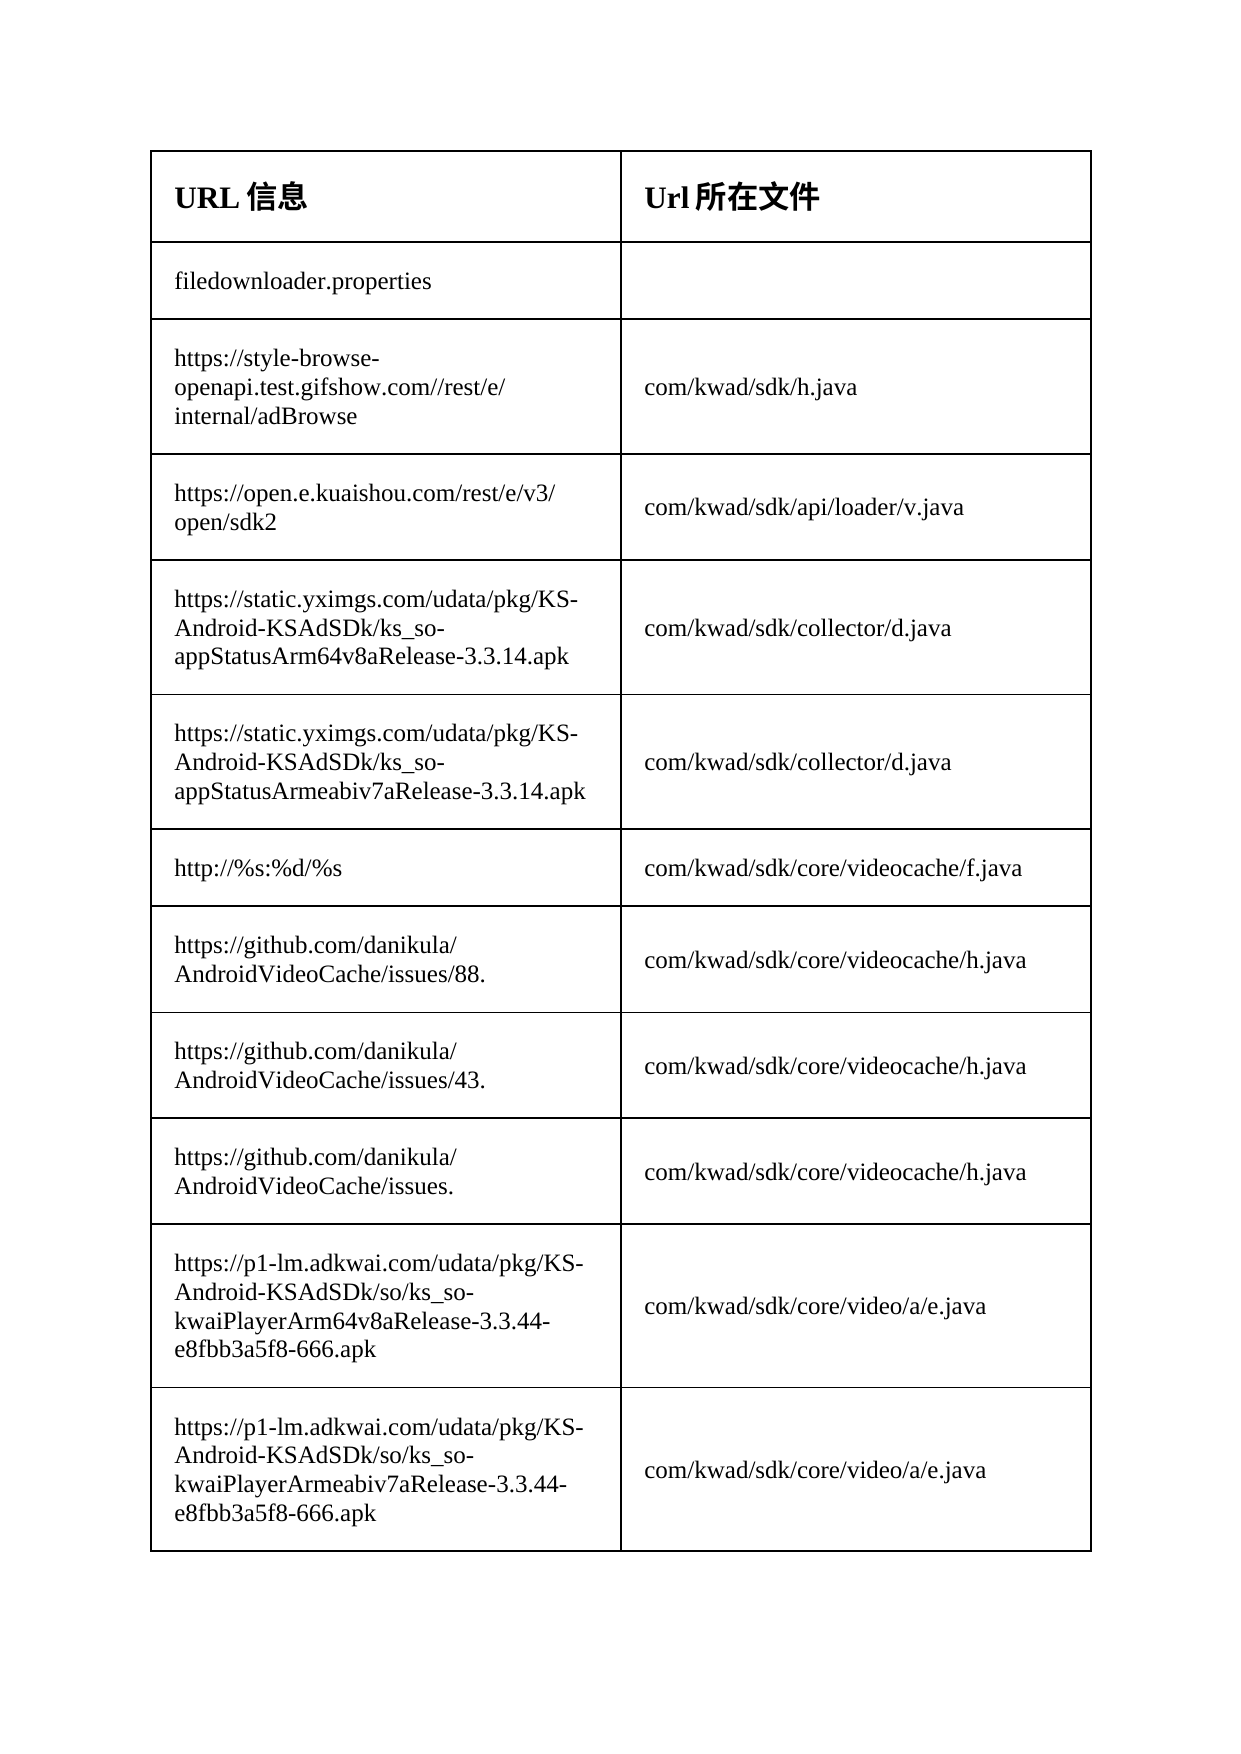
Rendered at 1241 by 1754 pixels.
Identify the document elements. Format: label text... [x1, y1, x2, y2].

table_cell https://github.com/danikula/AndroidVideoCache/issues/88. [152, 907, 620, 1011]
table_cell com/kwad/sdk/collector/d.java [622, 561, 1090, 693]
table_cell https://static.yximgs.com/udata/pkg/KS-Android-KSAdSDk/ks_so-appStatusArm64v8aRelease-3.3.14.apk [152, 561, 620, 693]
table_cell com/kwad/sdk/core/videocache/f.java [622, 830, 1090, 905]
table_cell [152, 243, 620, 318]
table_cell https://style-browse-openapi.test.gifshow.com//rest/e/internal/adBrowse [152, 320, 620, 453]
table_cell https://open.e.kuaishou.com/rest/e/v3/open/sdk2 [152, 455, 620, 559]
table_header Url所在文件 [622, 152, 1090, 241]
table_cell com/kwad/sdk/core/videocache/h.java [622, 1119, 1090, 1223]
table_cell http://%s:%d/%s [152, 830, 620, 905]
table_cell https://p1-lm.adkwai.com/udata/pkg/KS-Android-KSAdSDk/so/ks_so-kwaiPlayerArmeabiv7aRelease-3.3.44-e8fbb3a5f8-666.apk [152, 1388, 620, 1550]
table_cell com/kwad/sdk/collector/d.java [622, 695, 1090, 828]
table_cell com/kwad/sdk/core/videocache/h.java [622, 907, 1090, 1011]
table_cell com/kwad/sdk/core/video/a/e.java [622, 1388, 1090, 1550]
table_cell https://github.com/danikula/AndroidVideoCache/issues/43. [152, 1013, 620, 1117]
table_cell com/kwad/sdk/api/loader/v.java [622, 455, 1090, 559]
table_cell com/kwad/sdk/core/videocache/h.java [622, 1013, 1090, 1117]
table_cell https://static.yximgs.com/udata/pkg/KS-Android-KSAdSDk/ks_so-appStatusArmeabiv7aRelease-3.3.14.apk [152, 695, 620, 828]
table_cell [622, 243, 1090, 318]
table_cell com/kwad/sdk/h.java [622, 320, 1090, 453]
table_cell com/kwad/sdk/core/video/a/e.java [622, 1225, 1090, 1387]
table_header URL信息 [152, 152, 620, 241]
table_cell https://p1-lm.adkwai.com/udata/pkg/KS-Android-KSAdSDk/so/ks_so-kwaiPlayerArm64v8aRelease-3.3.44-e8fbb3a5f8-666.apk [152, 1225, 620, 1387]
table_cell https://github.com/danikula/AndroidVideoCache/issues. [152, 1119, 620, 1223]
